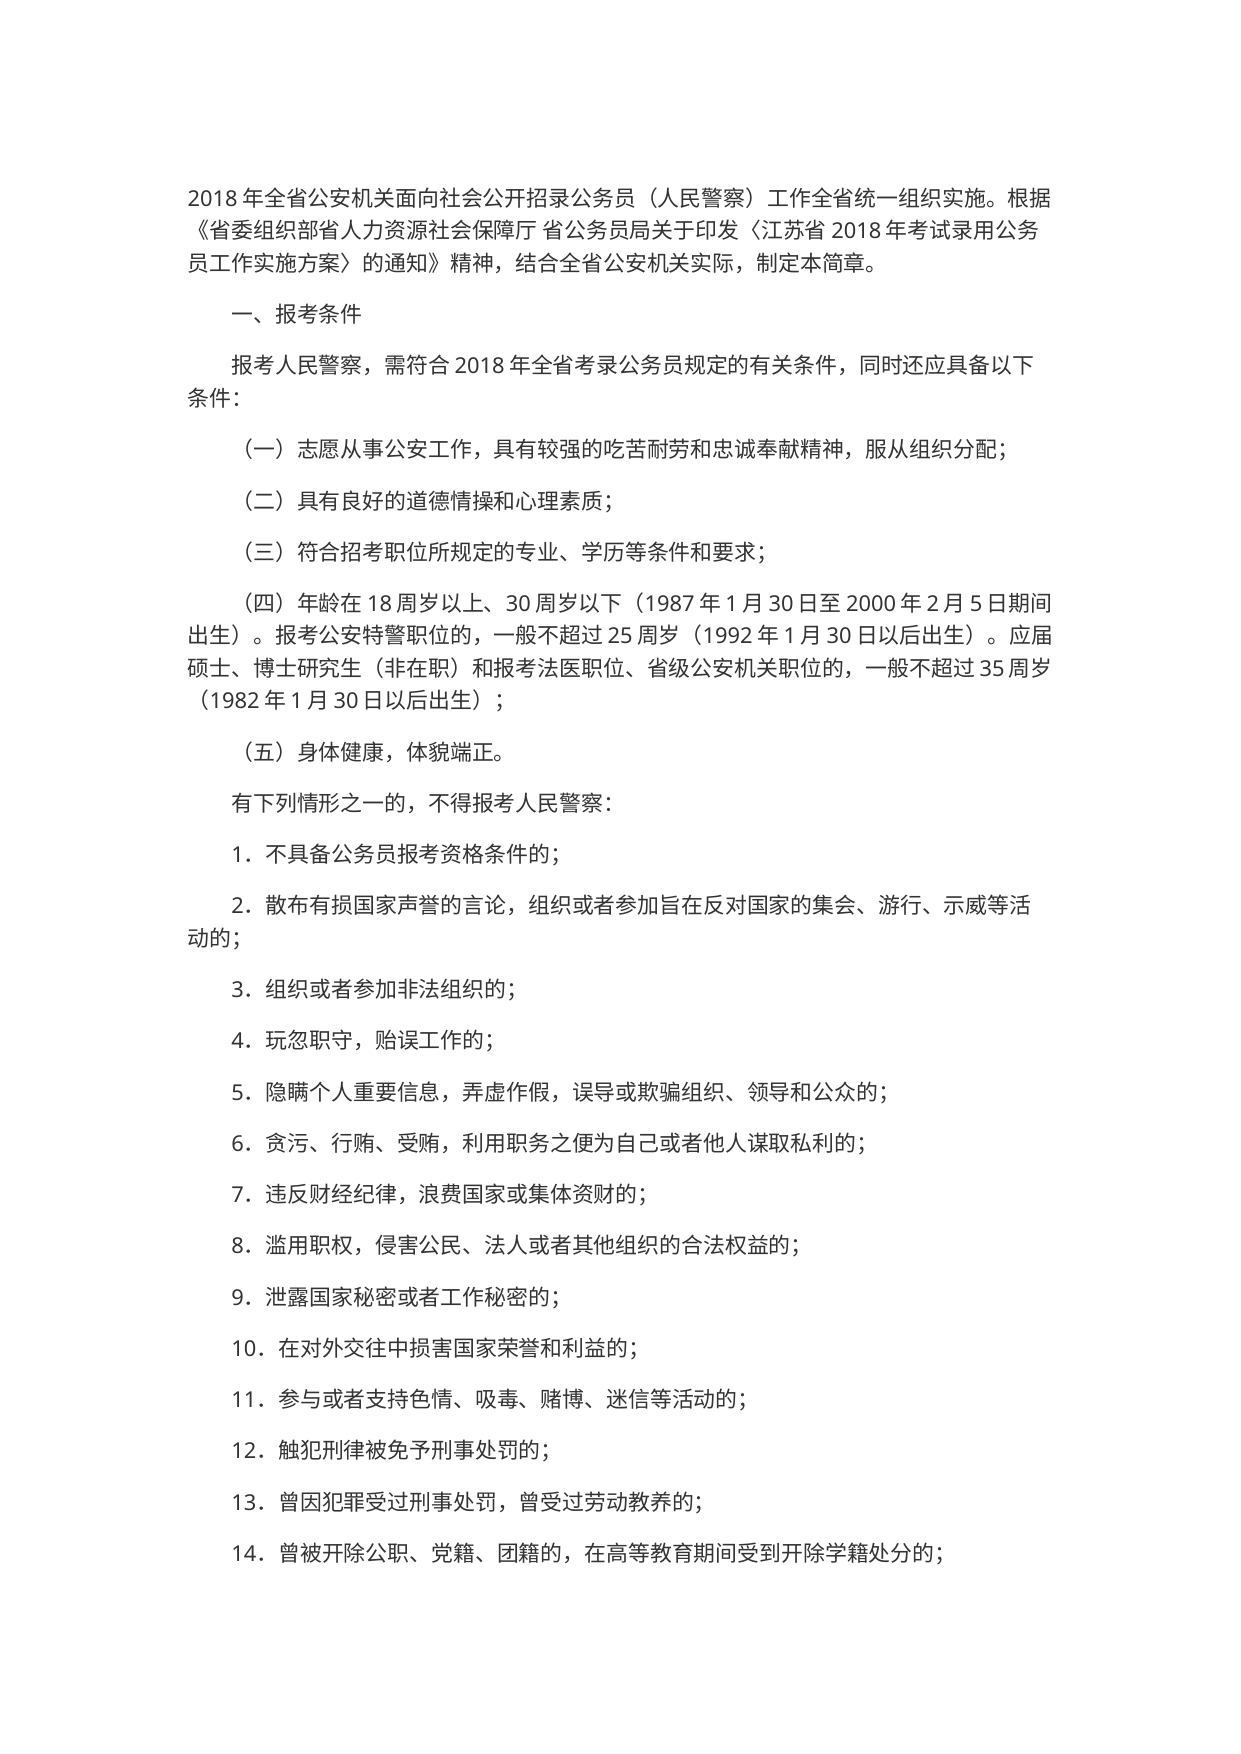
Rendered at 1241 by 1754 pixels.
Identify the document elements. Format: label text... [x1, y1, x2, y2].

text 9．泄露国家秘密或者工作秘密的； [187, 1279, 1053, 1312]
text 10．在对外交往中损害国家荣誉和利益的； [187, 1331, 1053, 1363]
text 3．组织或者参加非法组织的； [187, 972, 1053, 1004]
text 13．曾因犯罪受过刑事处罚，曾受过劳动教养的； [187, 1484, 1053, 1517]
text 5．隐瞒个人重要信息，弄虚作假，误导或欺骗组织、领导和公众的； [187, 1074, 1053, 1107]
text （四）年龄在18周岁以上、30周岁以下（1987年1月30日至2000年2月5日期间出生）。报考公安特警职位的，一般不超过25周岁（1992年1月30日以后出生）。应届硕士、博士研究生（非在职）和报考法医职位、省级公安机关职位的，一般不超过35周岁（1982年1月30日以后出生）； [187, 586, 1053, 716]
text 8．滥用职权，侵害公民、法人或者其他组织的合法权益的； [187, 1228, 1053, 1261]
text 1．不具备公务员报考资格条件的； [187, 837, 1053, 869]
text 6．贪污、行贿、受贿，利用职务之便为自己或者他人谋取私利的； [187, 1126, 1053, 1158]
text 12．触犯刑律被免予刑事处罚的； [187, 1433, 1053, 1466]
text 4．玩忽职守，贻误工作的； [187, 1023, 1053, 1056]
text 2018年全省公安机关面向社会公开招录公务员（人民警察）工作全省统一组织实施。根据《省委组织部省人力资源社会保障厅 省公务员局关于印发〈江苏省2018年考试录用公务员工作实施方案〉的通知》精神，结合全省公安机关实际，制定本简章。 [187, 181, 1053, 278]
text 一、报考条件 [187, 297, 1053, 329]
text 7．违反财经纪律，浪费国家或集体资财的； [187, 1177, 1053, 1209]
text 14．曾被开除公职、党籍、团籍的，在高等教育期间受到开除学籍处分的； [187, 1536, 1053, 1568]
text 11．参与或者支持色情、吸毒、赌博、迷信等活动的； [187, 1382, 1053, 1414]
text （五）身体健康，体貌端正。 [187, 734, 1053, 767]
text 2．散布有损国家声誉的言论，组织或者参加旨在反对国家的集会、游行、示威等活动的； [187, 888, 1053, 953]
text 报考人民警察，需符合2018年全省考录公务员规定的有关条件，同时还应具备以下条件： [187, 348, 1053, 413]
text 有下列情形之一的，不得报考人民警察： [187, 786, 1053, 818]
text （三）符合招考职位所规定的专业、学历等条件和要求； [187, 534, 1053, 567]
text （二）具有良好的道德情操和心理素质； [187, 483, 1053, 516]
text （一）志愿从事公安工作，具有较强的吃苦耐劳和忠诚奉献精神，服从组织分配； [187, 432, 1053, 464]
